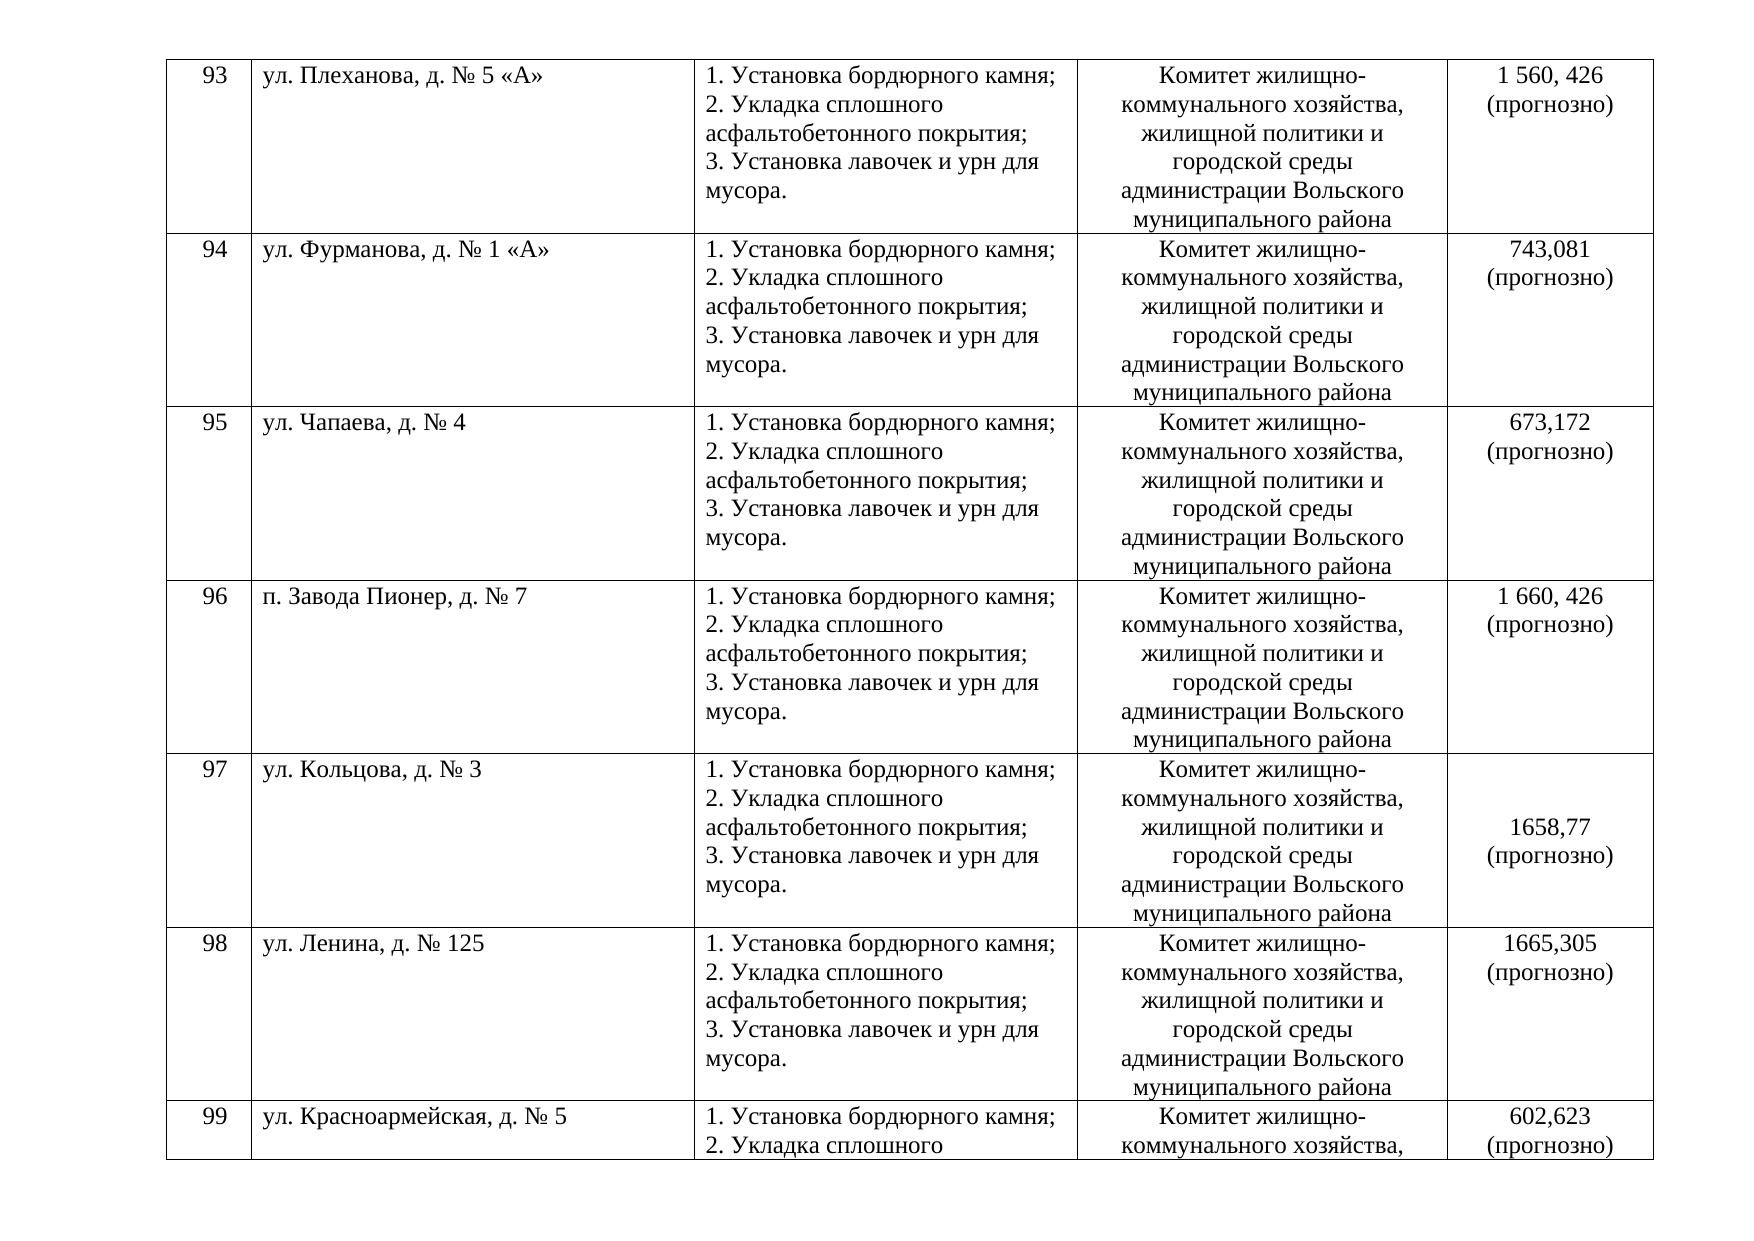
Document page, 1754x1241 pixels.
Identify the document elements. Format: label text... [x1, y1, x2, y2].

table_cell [695, 1101, 1077, 1159]
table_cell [1078, 1101, 1447, 1159]
table_cell 1. Установка бордюрного камня; 2. Укладка сплошного асфальтобетонного покрытия; 3. Установка лавочек и урн для мусора. [695, 407, 1077, 580]
table_cell 1. Установка бордюрного камня; 2. Укладка сплошного асфальтобетонного покрытия; 3. Установка лавочек и урн для мусора. [695, 234, 1077, 406]
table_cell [252, 1101, 694, 1159]
table_cell ул. Чапаева, д. № 4 [252, 407, 694, 580]
table_cell ул. Кольцова, д. № 3 [252, 754, 694, 927]
table_cell Комитет жилищно-коммунального хозяйства, жилищной политики и городской среды администрации Вольского муниципального района [1078, 407, 1447, 580]
table_cell 1. Установка бордюрного камня; 2. Укладка сплошного асфальтобетонного покрытия; 3. Установка лавочек и урн для мусора. [695, 581, 1077, 753]
table_cell 114 [167, 1101, 251, 1159]
table_cell 107 [167, 581, 251, 753]
table_cell 1665,305 (прогнозно) [1448, 928, 1653, 1100]
table_cell 110 [167, 754, 251, 927]
table_cell 105 [167, 234, 251, 406]
table_cell 602,623 (прогнозно) [1448, 1101, 1653, 1159]
table_cell Комитет жилищно-коммунального хозяйства, жилищной политики и городской среды администрации Вольского муниципального района [1078, 928, 1447, 1100]
table_cell 1 560, 426 (прогнозно) [1448, 60, 1653, 233]
table_cell ул. Плеханова, д. № 5 «А» [252, 60, 694, 233]
table_cell 673,172 (прогнозно) [1448, 407, 1653, 580]
table_cell Комитет жилищно-коммунального хозяйства, жилищной политики и городской среды администрации Вольского муниципального района [1078, 754, 1447, 927]
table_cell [695, 60, 1077, 233]
table_cell 106 [167, 407, 251, 580]
table_cell 112 [167, 928, 251, 1100]
table_cell 103 [167, 60, 251, 233]
table_cell 1 660, 426 (прогнозно) [1448, 581, 1653, 753]
table_cell 1. Установка бордюрного камня; 2. Укладка сплошного асфальтобетонного покрытия; 3. Установка лавочек и урн для мусора. [695, 928, 1077, 1100]
table_cell 743,081 (прогнозно) [1448, 234, 1653, 406]
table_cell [1078, 60, 1447, 233]
table_cell 1. Установка бордюрного камня; 2. Укладка сплошного асфальтобетонного покрытия; 3. Установка лавочек и урн для мусора. [695, 754, 1077, 927]
table_cell Комитет жилищно-коммунального хозяйства, жилищной политики и городской среды администрации Вольского муниципального района [1078, 581, 1447, 753]
table_cell ул. Фурманова, д. № 1 «А» [252, 234, 694, 406]
table_cell 1658,77 (прогнозно) [1448, 754, 1653, 927]
table_cell п. Завода Пионер, д. № 7 [252, 581, 694, 753]
table_cell ул. Ленина, д. № 125 [252, 928, 694, 1100]
table_cell Комитет жилищно-коммунального хозяйства, жилищной политики и городской среды администрации Вольского муниципального района [1078, 234, 1447, 406]
